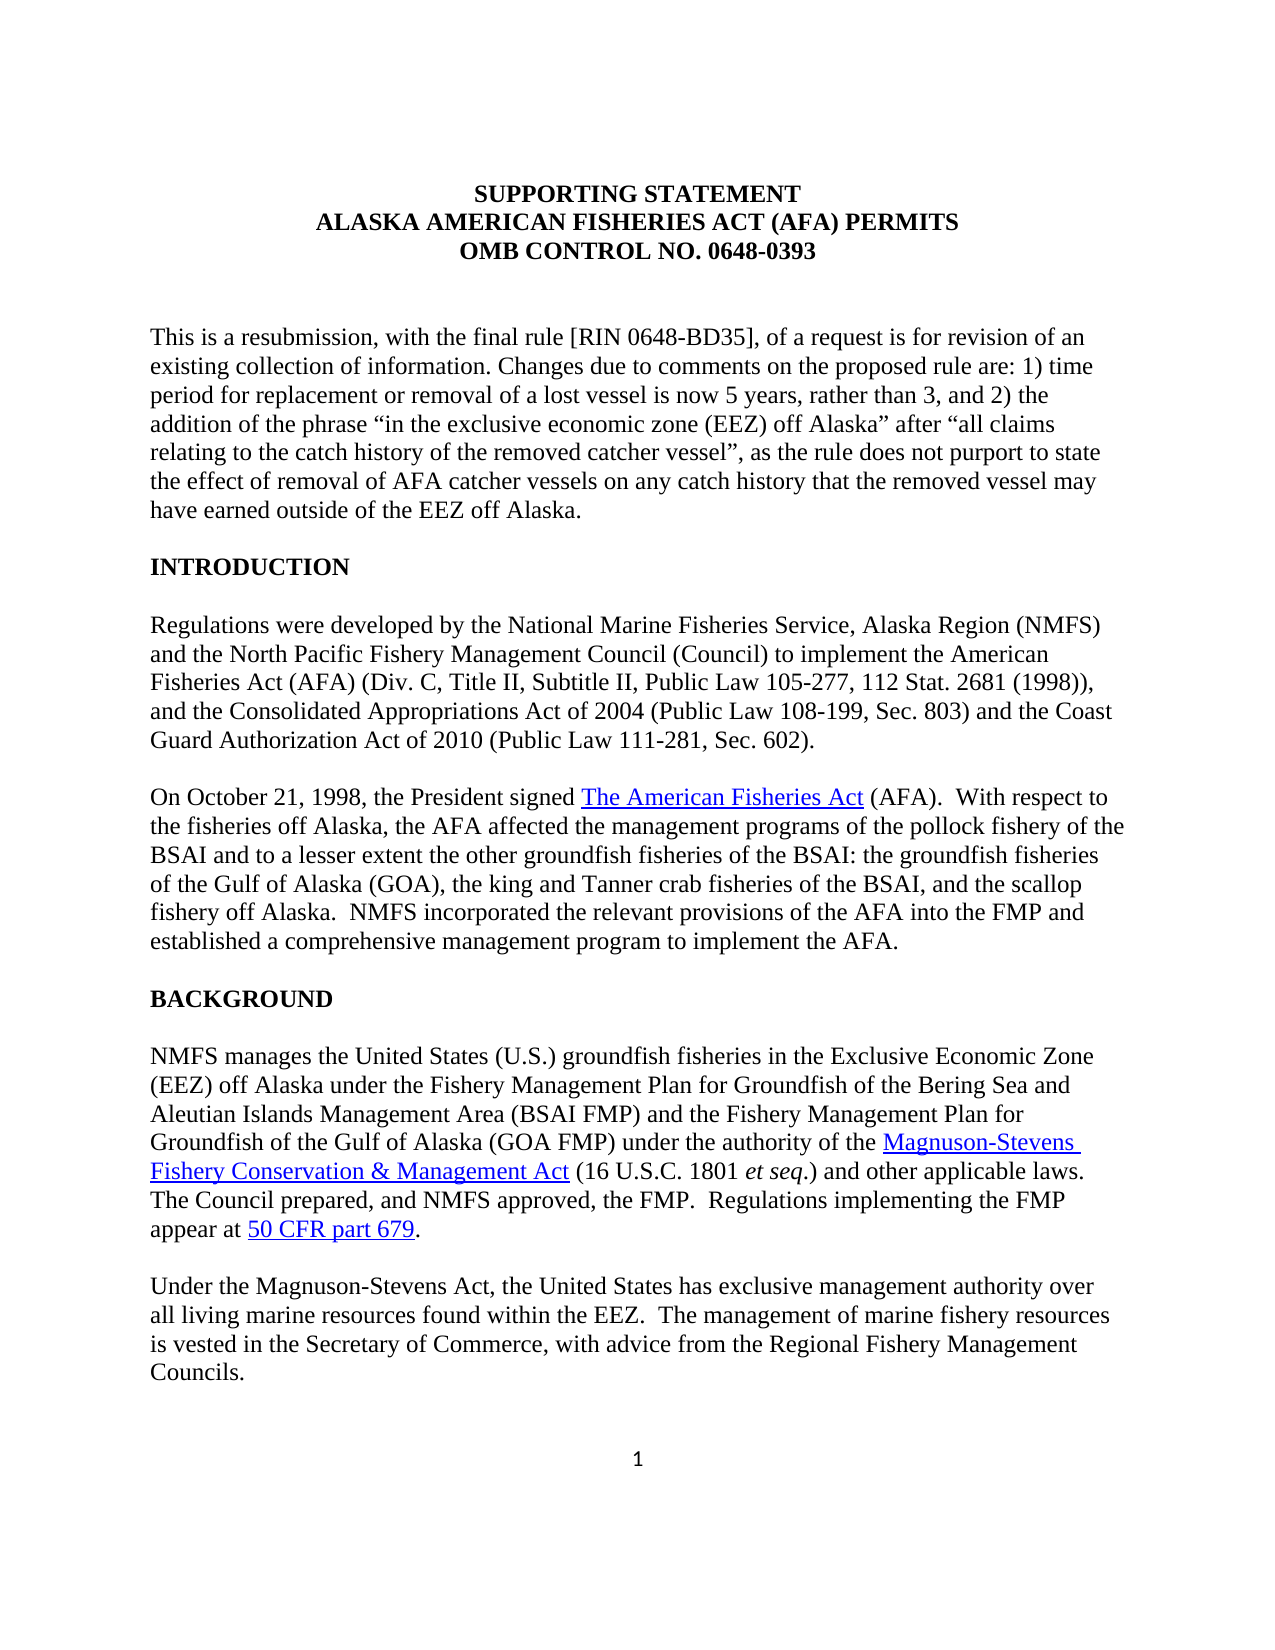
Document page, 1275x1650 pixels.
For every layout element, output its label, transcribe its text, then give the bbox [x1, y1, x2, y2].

text Regulations were developed by the National Marine Fisheries Service, Alaska Region (NMFS) and the North Pacific Fishery Management Council (Council) to implement the American Fisheries Act (AFA) (Div. C, Title II, Subtitle II, Public Law 105-277, 112 Stat. 2681 (1998)), and the Consolidated Appropriations Act of 2004 (Public Law 108-199, Sec. 803) and the Coast Guard Authorization Act of 2010 (Public Law 111-281, Sec. 602). [150, 610, 1125, 754]
text Under the Magnuson-Stevens Act, the United States has exclusive management authority over all living marine resources found within the EEZ. The management of marine fishery resources is vested in the Secretary of Commerce, with advice from the Regional Fishery Management Councils. [150, 1271, 1125, 1386]
text INTRODUCTION [150, 552, 1125, 581]
text BACKGROUND [150, 984, 1125, 1012]
text NMFS manages the United States (U.S.) groundfish fisheries in the Exclusive Economic Zone (EEZ) off Alaska under the Fishery Management Plan for Groundfish of the Bering Sea and Aleutian Islands Management Area (BSAI FMP) and the Fishery Management Plan for Groundfish of the Gulf of Alaska (GOA FMP) under the authority of the Magnuson-Stevens Fishery Conservation & Management Act (16 U.S.C. 1801 et seq.) and other applicable laws. The Council prepared, and NMFS approved, the FMP. Regulations implementing the FMP appear at 50 CFR part 679. [150, 1041, 1125, 1242]
text This is a resubmission, with the final rule [RIN 0648-BD35], of a request is for revision of an existing collection of information. Changes due to comments on the proposed rule are: 1) time period for replacement or removal of a lost vessel is now 5 years, rather than 3, and 2) the addition of the phrase “in the exclusive economic zone (EEZ) off Alaska” after “all claims relating to the catch history of the removed catcher vessel”, as the rule does not purport to state the effect of removal of AFA catcher vessels on any catch history that the removed vessel may have earned outside of the EEZ off Alaska. [150, 322, 1125, 524]
text SUPPORTING STATEMENT [150, 179, 1125, 207]
text ALASKA AMERICAN FISHERIES ACT (AFA) PERMITS [150, 207, 1125, 236]
text OMB CONTROL NO. 0648-0393 [150, 236, 1125, 265]
text On October 21, 1998, the President signed The American Fisheries Act (AFA). With respect to the fisheries off Alaska, the AFA affected the management programs of the pollock fishery of the BSAI and to a lesser extent the other groundfish fisheries of the BSAI: the groundfish fisheries of the Gulf of Alaska (GOA), the king and Tanner crab fisheries of the BSAI, and the scallop fishery off Alaska. NMFS incorporated the relevant provisions of the AFA into the FMP and established a comprehensive management program to implement the AFA. [150, 782, 1125, 955]
